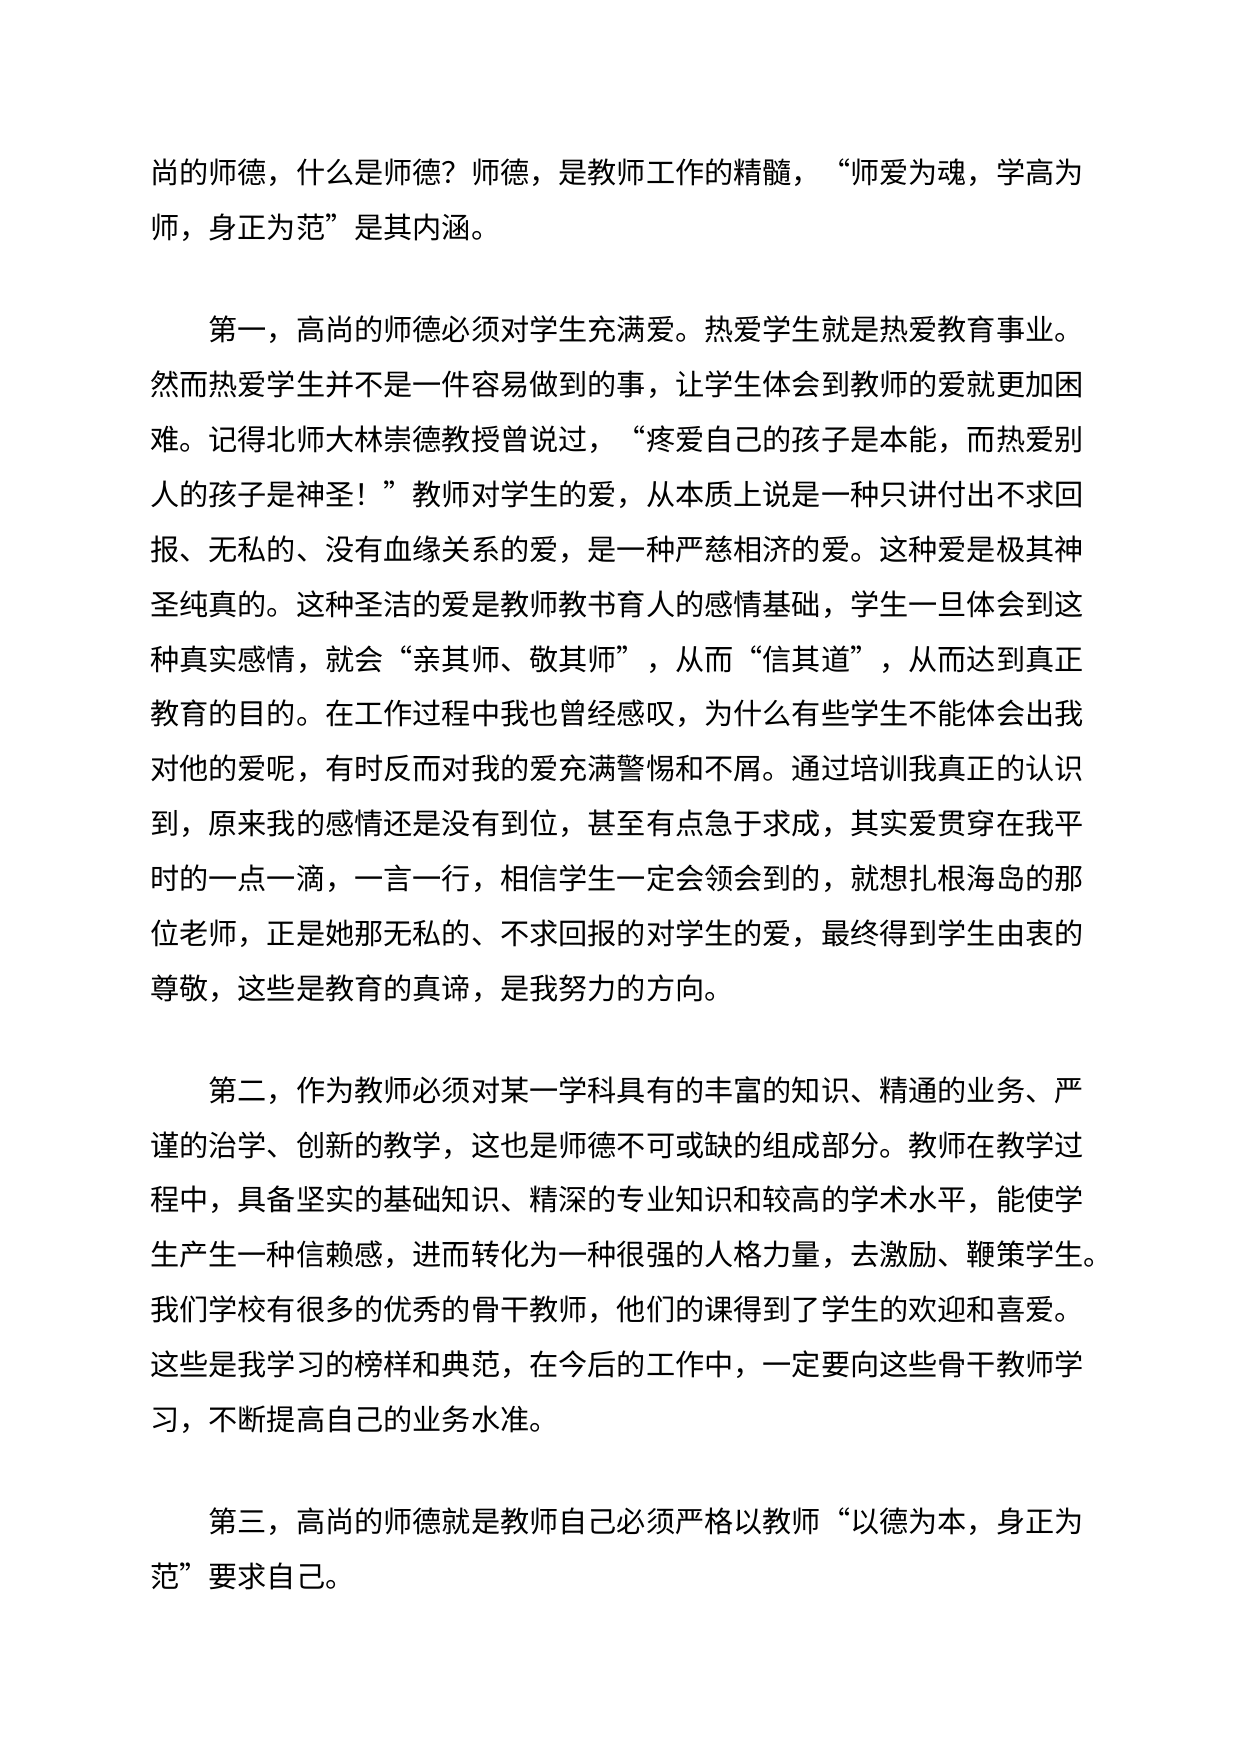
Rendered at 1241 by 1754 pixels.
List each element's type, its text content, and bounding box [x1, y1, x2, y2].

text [150, 150, 1090, 247]
text 第三，高尚的师德就是教师自己必须严格以教师“以德为本，身正为范”要求自己。 [150, 1498, 1090, 1596]
text 第一，高尚的师德必须对学生充满爱。热爱学生就是热爱教育事业。然而热爱学生并不是一件容易做到的事，让学生体会到教师的爱就更加困难。记得北师大林崇德教授曾说过，“疼爱自己的孩子是本能，而热爱别人的孩子是神圣！”教师对学生的爱，从本质上说是一种只讲付出不求回报、无私的、没有血缘关系的爱，是一种严慈相济的爱。这种爱是极其神圣纯真的。这种圣洁的爱是教师教书育人的感情基础，学生一旦体会到这种真实感情，就会“亲其师、敬其师”，从而“信其道”，从而达到真正教育的目的。在工作过程中我也曾经感叹，为什么有些学生不能体会出我对他的爱呢，有时反而对我的爱充满警惕和不屑。通过培训我真正的认识到，原来我的感情还是没有到位，甚至有点急于求成，其实爱贯穿在我平时的一点一滴，一言一行，相信学生一定会领会到的，就想扎根海岛的那位老师，正是她那无私的、不求回报的对学生的爱，最终得到学生由衷的尊敬，这些是教育的真谛，是我努力的方向。 [150, 307, 1090, 1008]
text 第二，作为教师必须对某一学科具有的丰富的知识、精通的业务、严谨的治学、创新的教学，这也是师德不可或缺的组成部分。教师在教学过程中，具备坚实的基础知识、精深的专业知识和较高的学术水平，能使学生产生一种信赖感，进而转化为一种很强的人格力量，去激励、鞭策学生。我们学校有很多的优秀的骨干教师，他们的课得到了学生的欢迎和喜爱。这些是我学习的榜样和典范，在今后的工作中，一定要向这些骨干教师学习，不断提高自己的业务水准。 [150, 1067, 1090, 1439]
